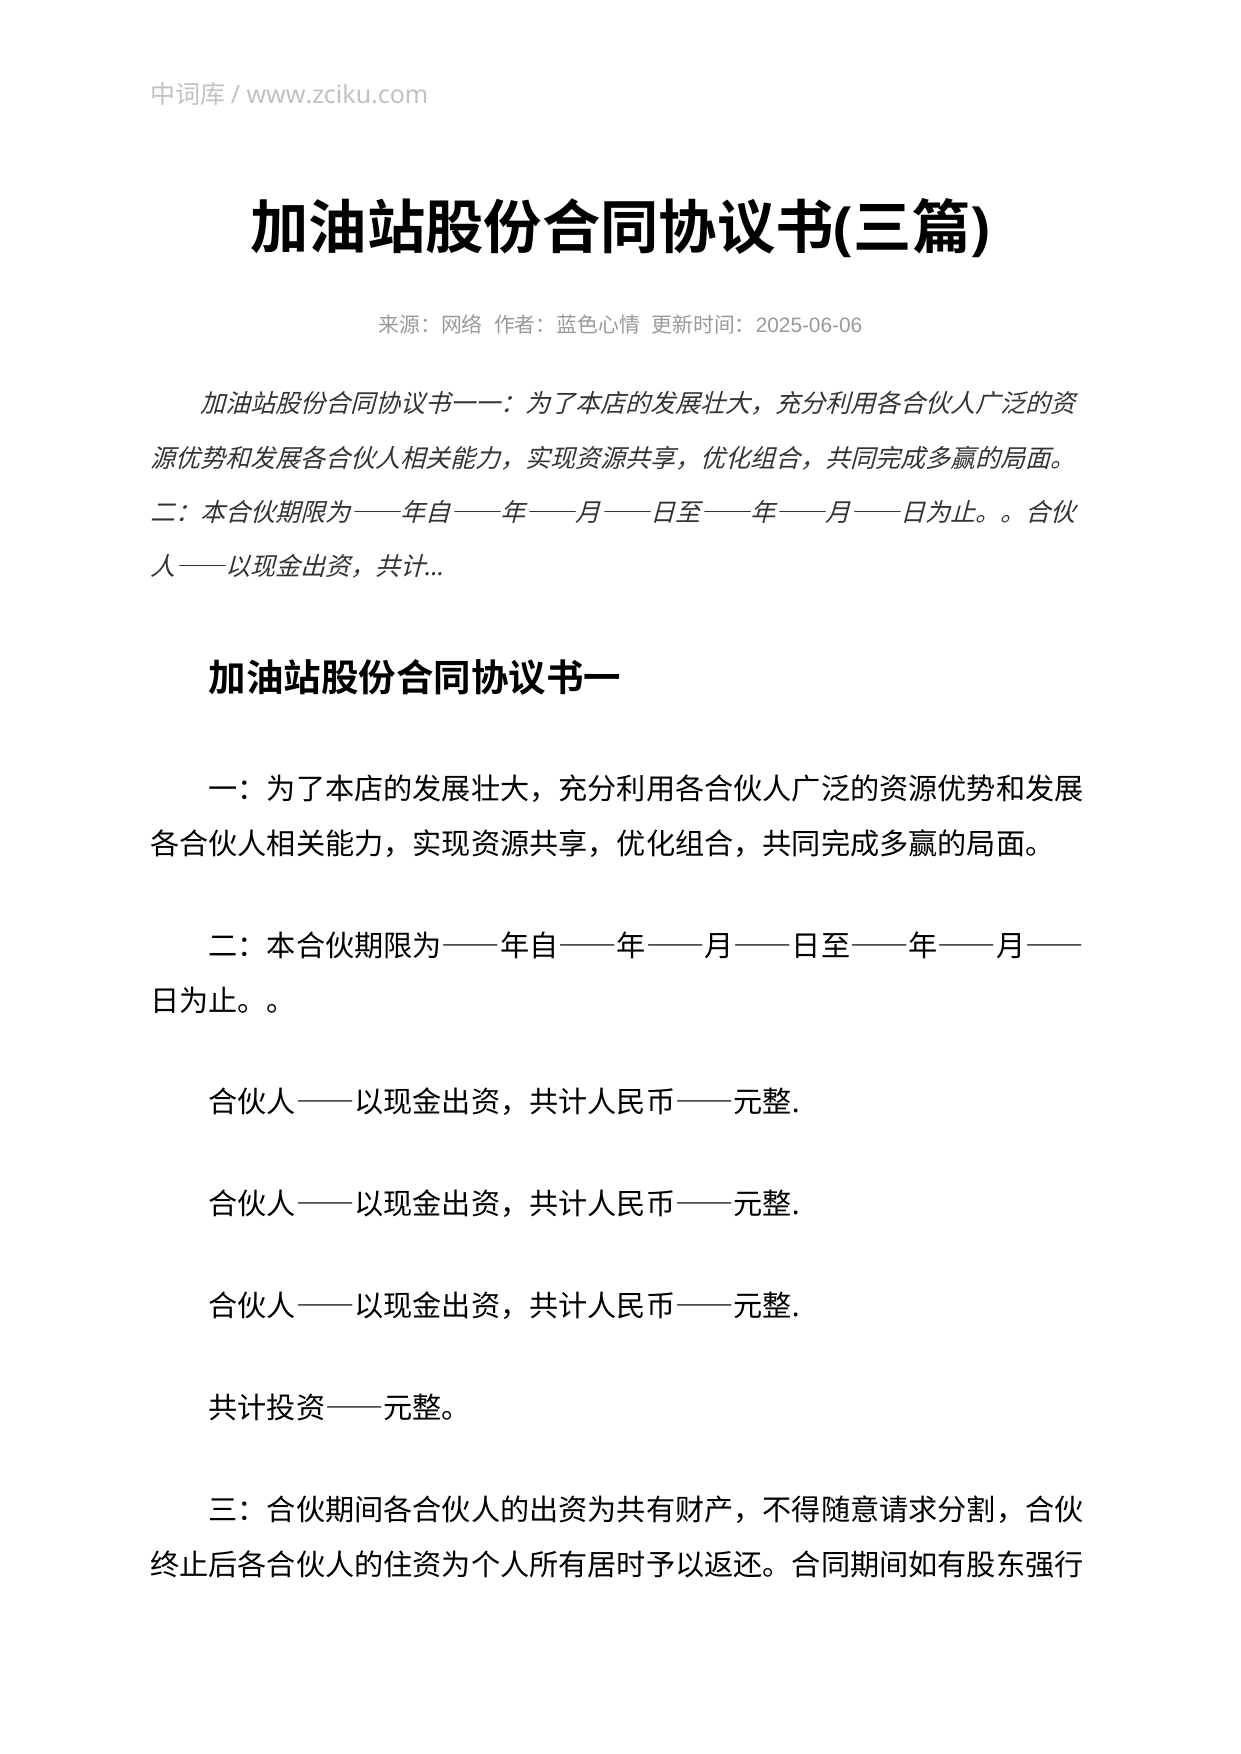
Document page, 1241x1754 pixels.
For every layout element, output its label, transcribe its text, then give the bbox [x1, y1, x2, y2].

text 合伙人——以现金出资，共计人民币——元整. [150, 1181, 1090, 1223]
subtitle 加油站股份合同协议书(三篇) [150, 181, 1090, 266]
text 合伙人——以现金出资，共计人民币——元整. [150, 1283, 1090, 1325]
text 共计投资——元整。 [150, 1385, 1090, 1427]
text 一：为了本店的发展壮大，充分利用各合伙人广泛的资源优势和发展各合伙人相关能力，实现资源共享，优化组合，共同完成多赢的局面。 [150, 766, 1090, 863]
text 合伙人——以现金出资，共计人民币——元整. [150, 1079, 1090, 1121]
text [150, 1487, 1090, 1584]
text 加油站股份合同协议书一 [150, 648, 1090, 702]
text 加油站股份合同协议书一一：为了本店的发展壮大，充分利用各合伙人广泛的资源优势和发展各合伙人相关能力，实现资源共享，优化组合，共同完成多赢的局面。二：本合伙期限为——年自——年——月——日至——年——月——日为止。。合伙人——以现金出资，共计... [150, 384, 1090, 583]
text 二：本合伙期限为——年自——年——月——日至——年——月——日为止。。 [150, 922, 1090, 1019]
text 来源：网络 作者：蓝色心情 更新时间：2025-06-06 [150, 313, 1090, 337]
